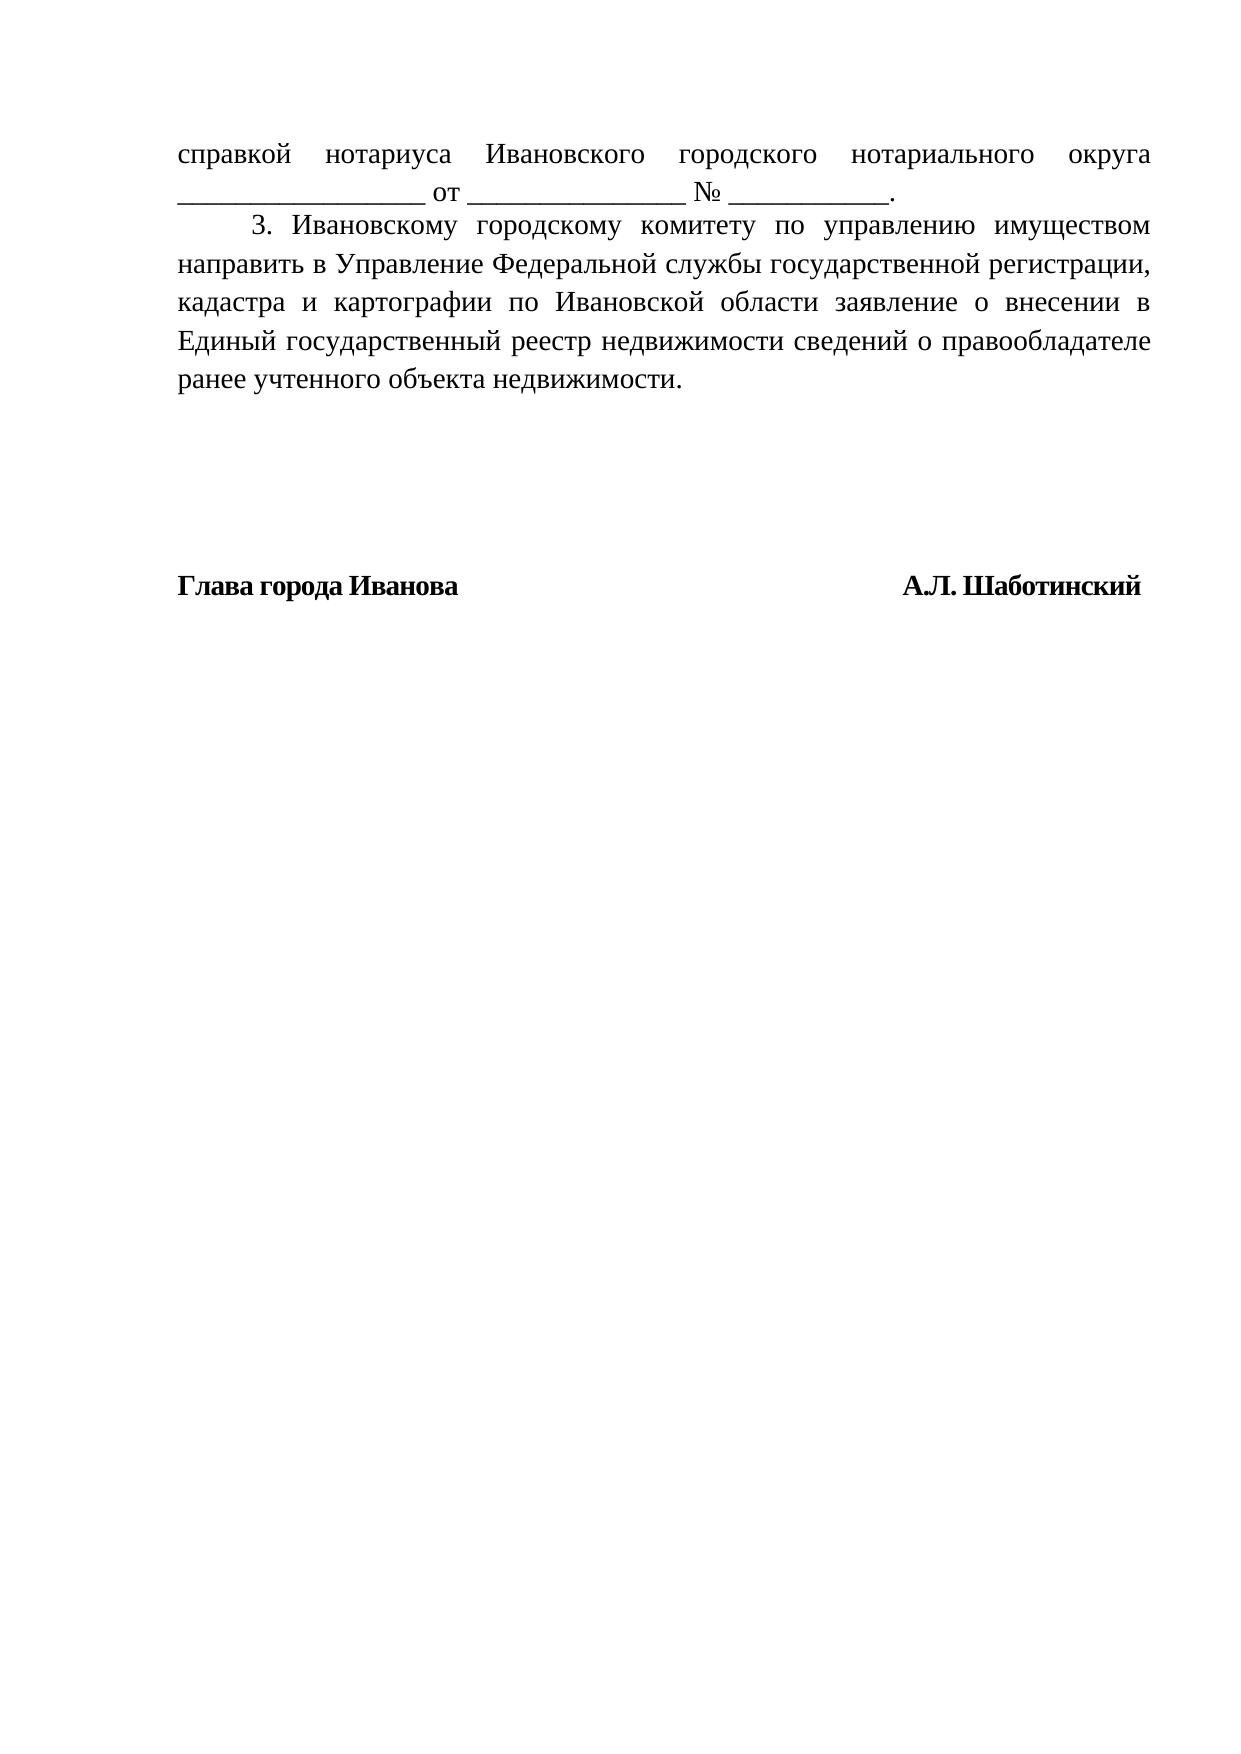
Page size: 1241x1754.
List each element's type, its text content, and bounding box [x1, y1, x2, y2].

text 3. Ивановскому городскому комитету по управлению имуществом направить в Управление Федеральной службы государственной регистрации, кадастра и картографии по Ивановской области заявление о внесении в Единый государственный реестр недвижимости сведений о правообладателе ранее учтенного объекта недвижимости. [177, 207, 1152, 395]
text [177, 132, 1152, 207]
text Глава города Иванова А.Л. Шаботинский [177, 568, 1152, 601]
